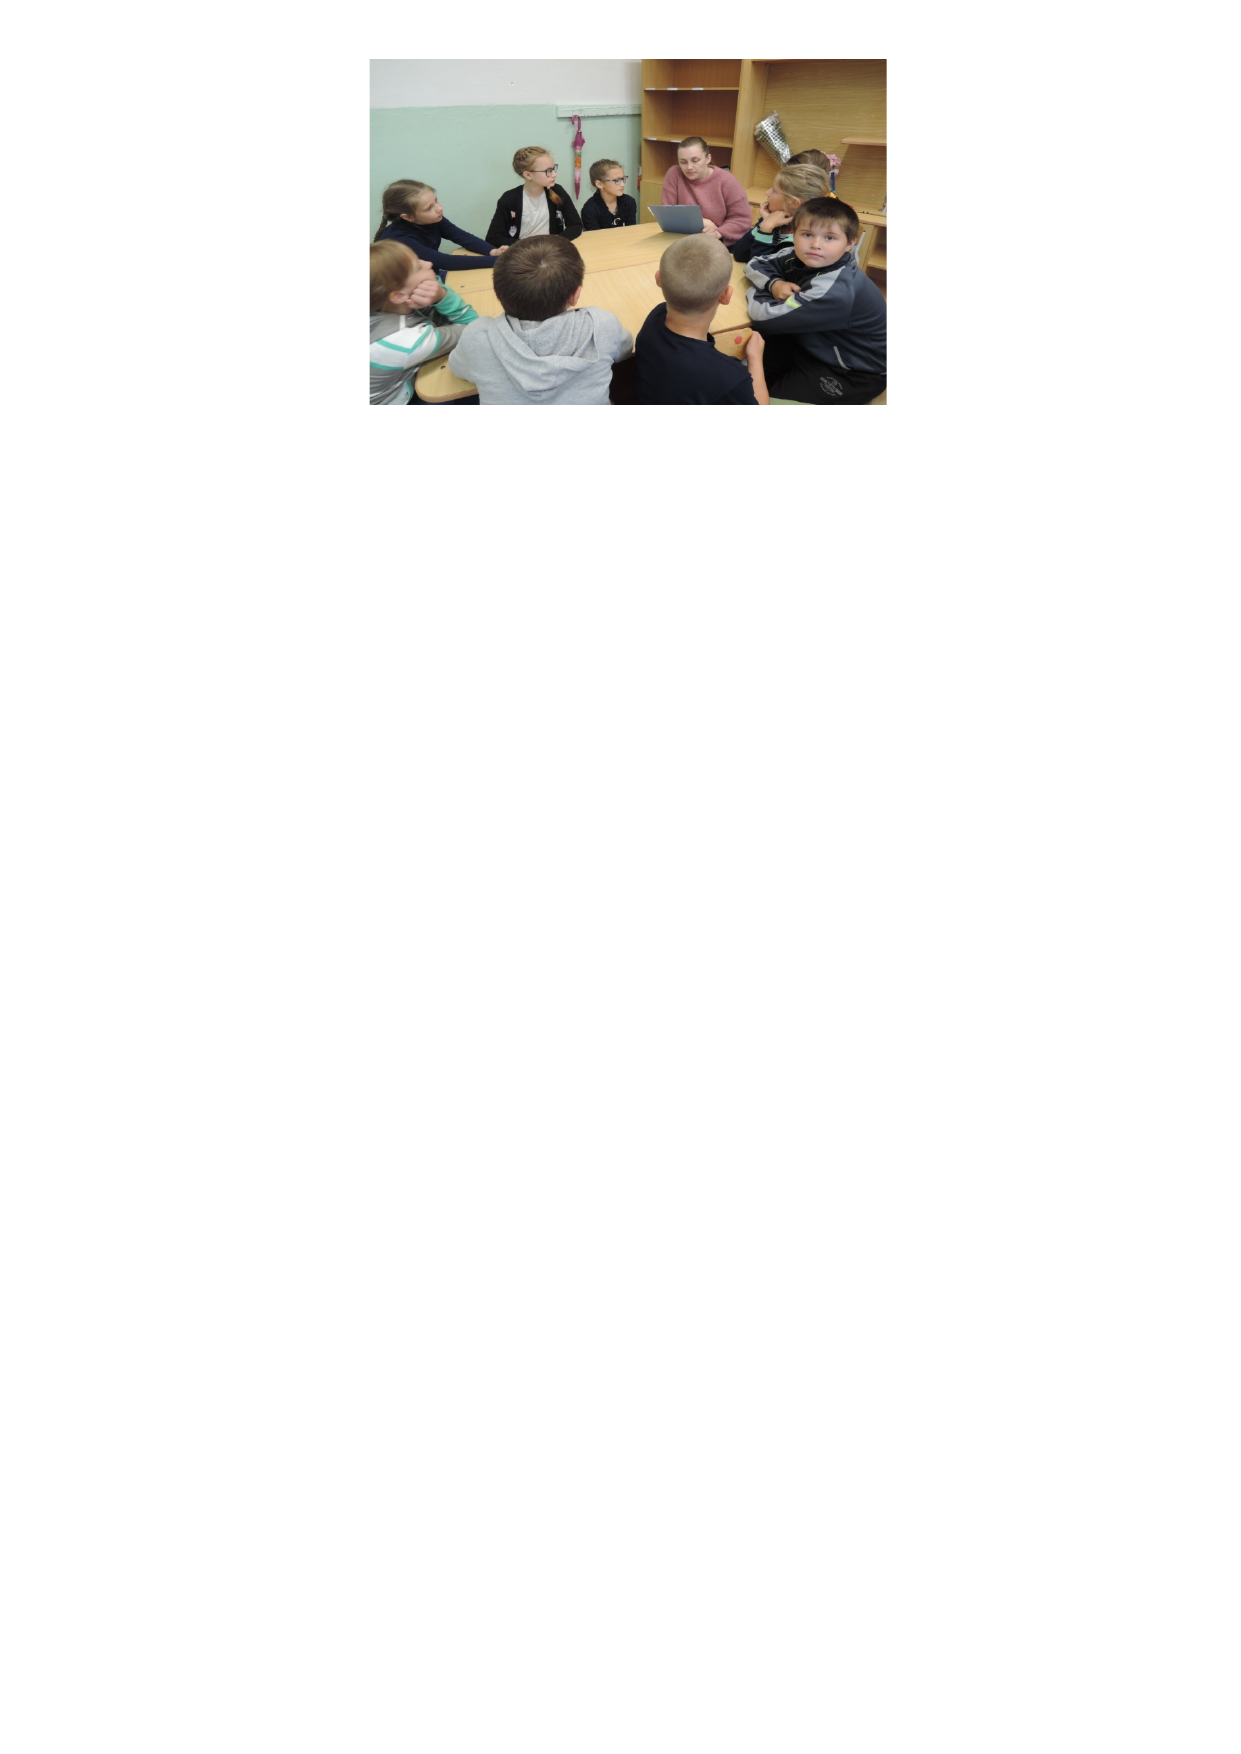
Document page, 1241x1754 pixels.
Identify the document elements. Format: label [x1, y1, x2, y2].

picture [369, 59, 887, 405]
